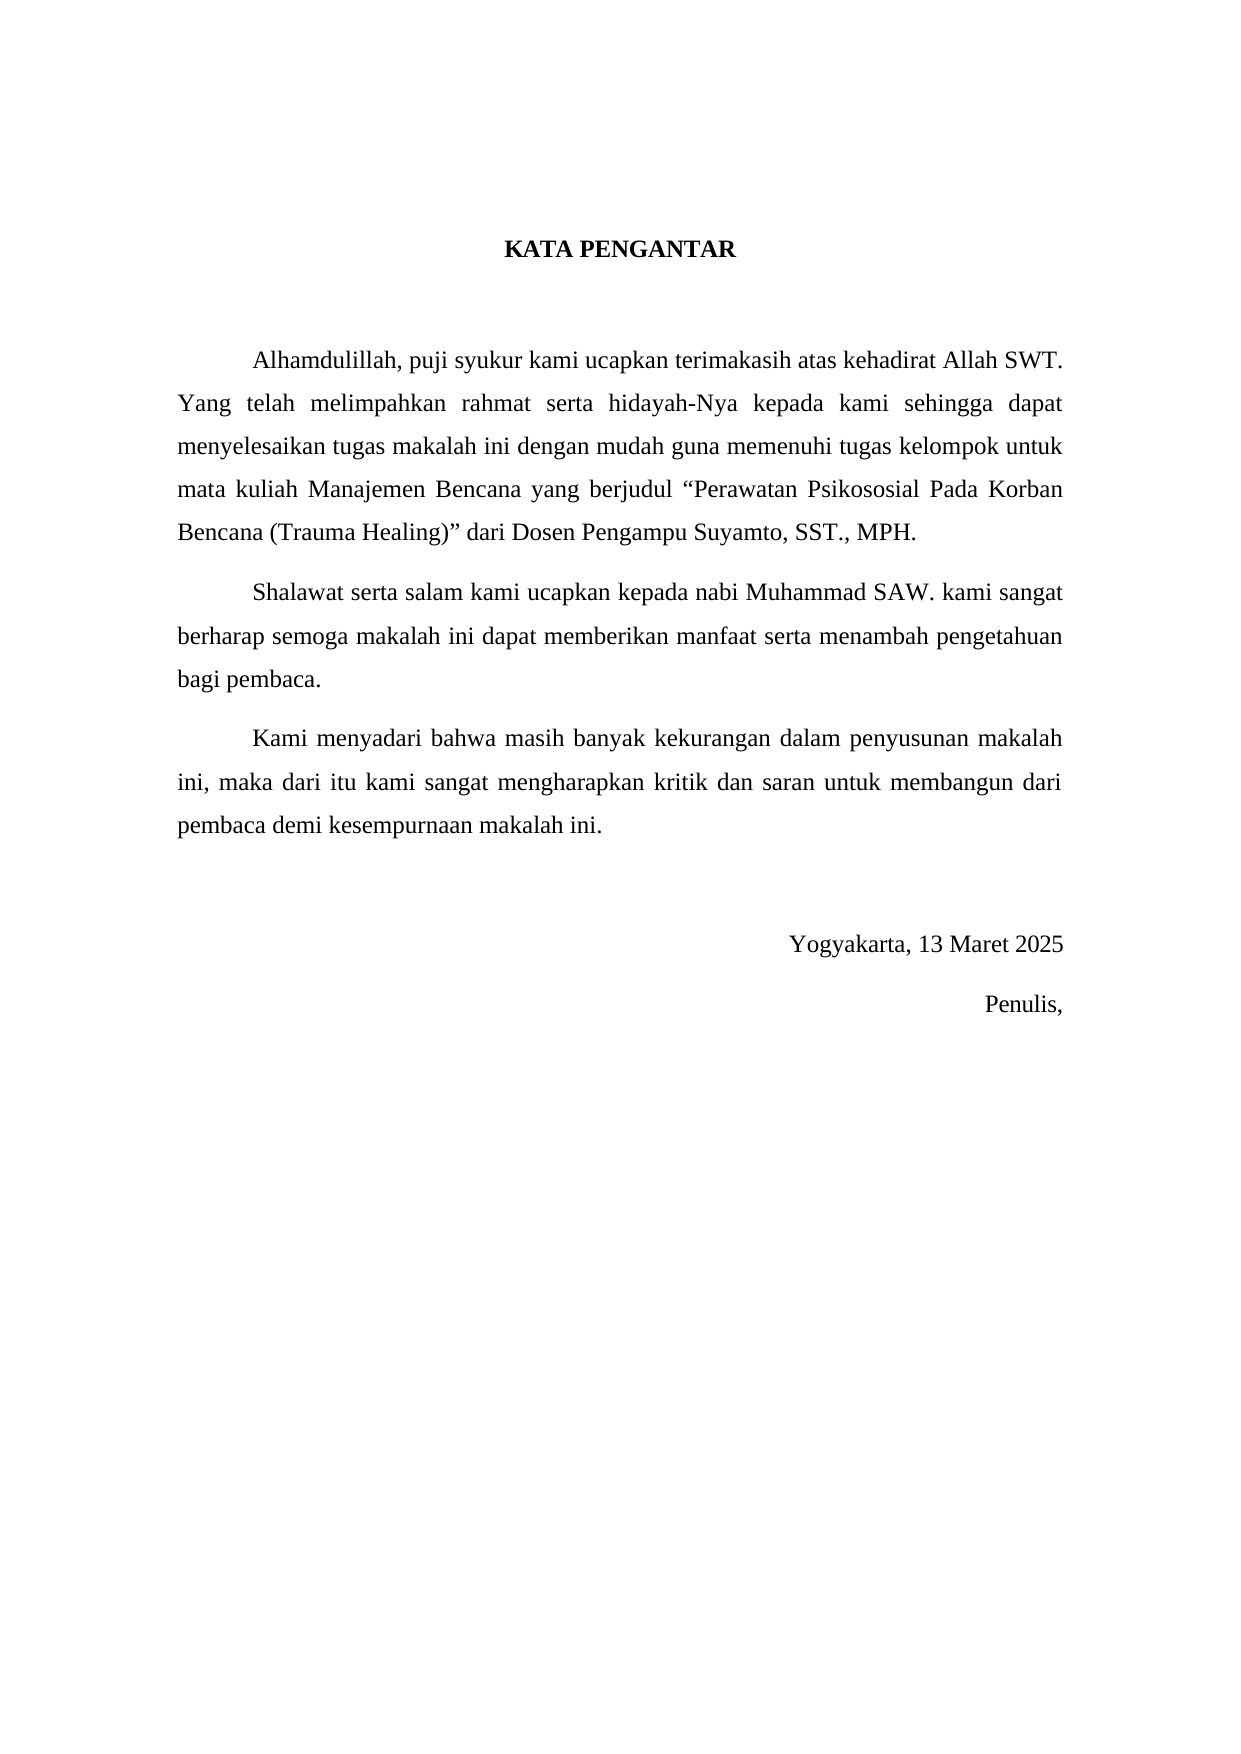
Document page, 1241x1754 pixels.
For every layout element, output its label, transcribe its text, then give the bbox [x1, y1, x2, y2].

text Yogyakarta, 13 Maret 2025 [162, 929, 1064, 958]
text Kami menyadari bahwa masih banyak kekurangan dalam penyusunan makalah ini, maka dari itu kami sangat mengharapkan kritik dan saran untuk membangun dari pembaca demi kesempurnaan makalah ini. [177, 723, 1063, 839]
subtitle KATA PENGANTAR [163, 234, 1078, 263]
text Penulis, [162, 989, 1063, 1018]
text Alhamdulillah, puji syukur kami ucapkan terimakasih atas kehadirat Allah SWT. Yang telah melimpahkan rahmat serta hidayah-Nya kepada kami sehingga dapat menyelesaikan tugas makalah ini dengan mudah guna memenuhi tugas kelompok untuk mata kuliah Manajemen Bencana yang berjudul “Perawatan Psikososial Pada Korban Bencana (Trauma Healing)” dari Dosen Pengampu Suyamto, SST., MPH. [177, 345, 1063, 546]
text Shalawat serta salam kami ucapkan kepada nabi Muhammad SAW. kami sangat berharap semoga makalah ini dapat memberikan manfaat serta menambah pengetahuan bagi pembaca. [177, 577, 1064, 693]
